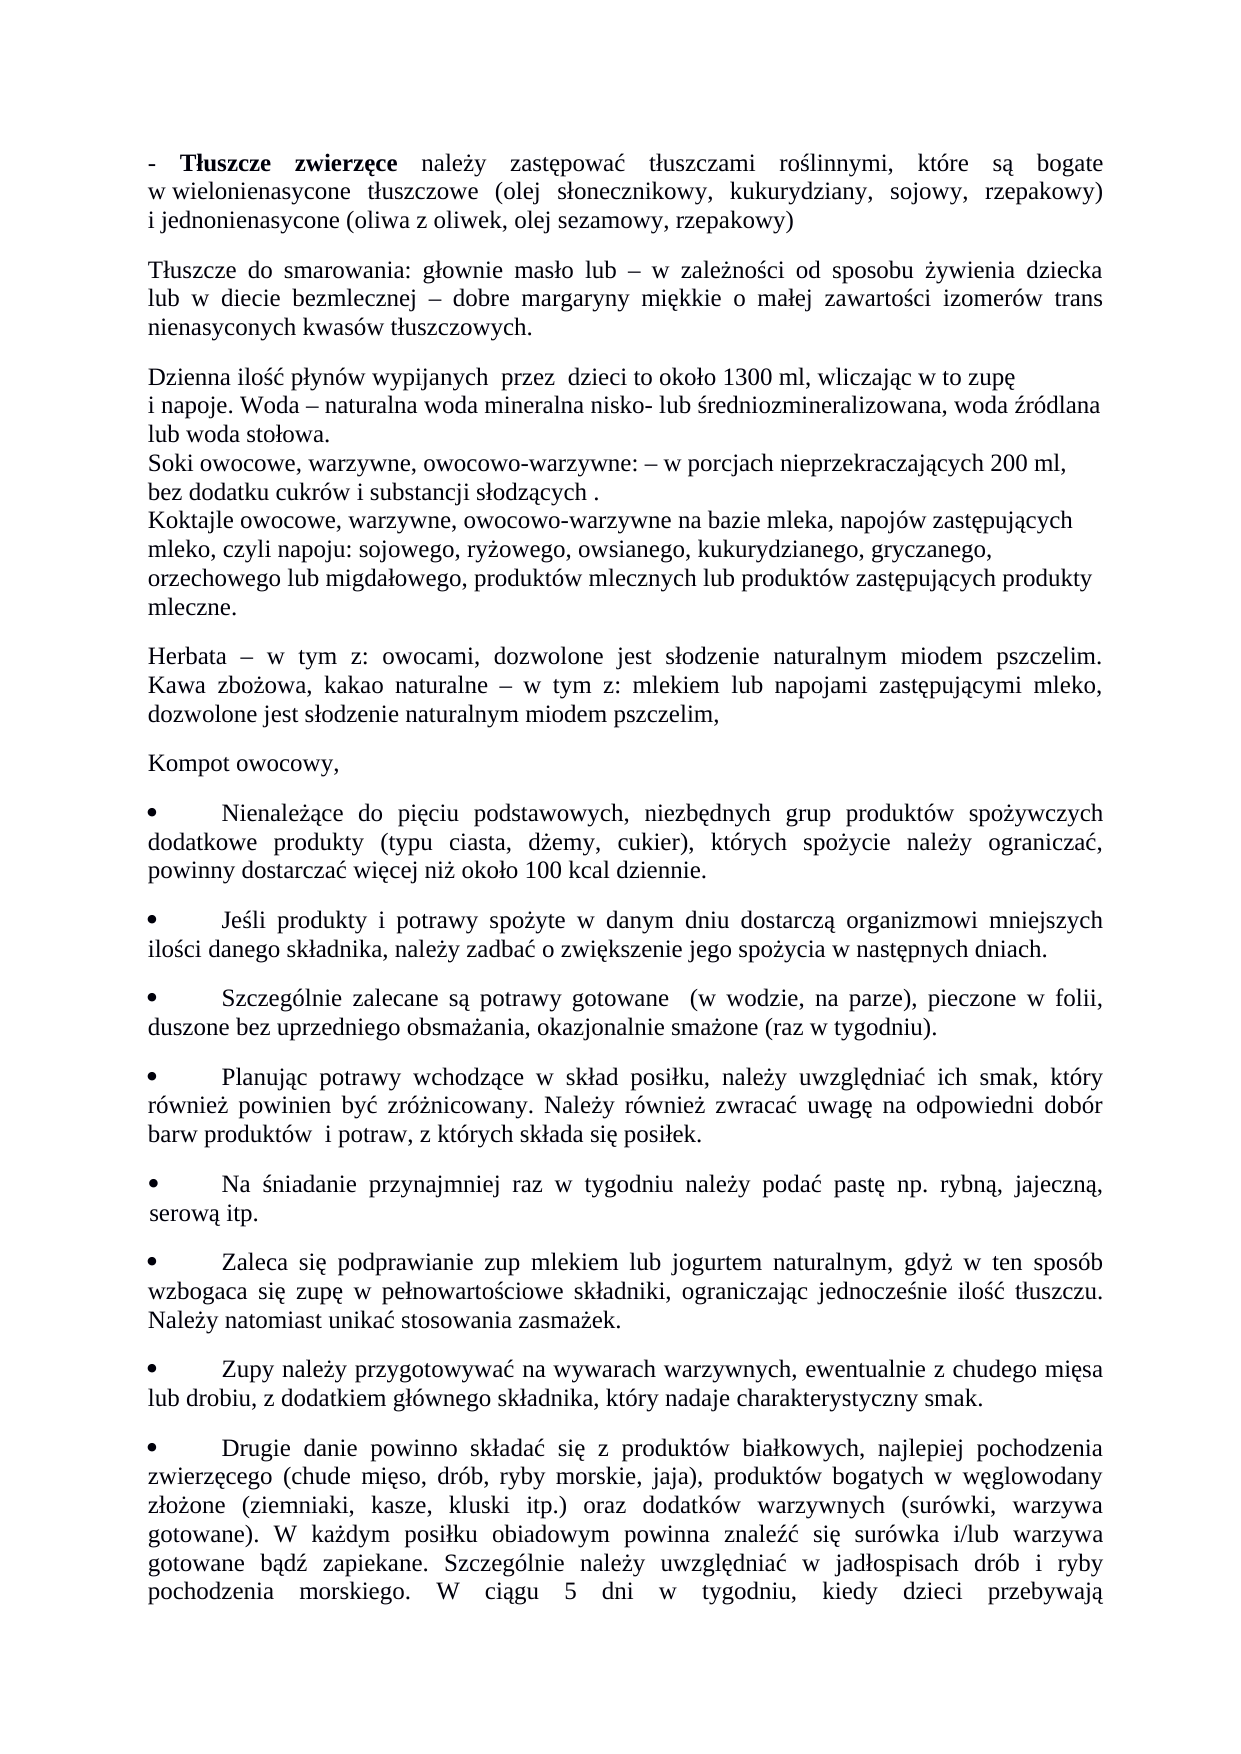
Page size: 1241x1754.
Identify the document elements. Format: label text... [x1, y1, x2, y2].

list Zupy należy przygotowywać na wywarach warzywnych, ewentualnie z chudego mięsa lub drobiu, z dodatkiem głównego składnika, który nadaje charakterystyczny smak. [148, 1354, 1104, 1412]
text Kompot owocowy, [148, 748, 1104, 777]
list Jeśli produkty i potrawy spożyte w danym dniu dostarczą organizmowi mniejszych ilości danego składnika, należy zadbać o zwiększenie jego spożycia w następnych dniach. [148, 905, 1104, 963]
text - Tłuszcze zwierzęce należy zastępować tłuszczami roślinnymi, które są bogate w wielonienasycone tłuszczowe (olej słonecznikowy, kukurydziany, sojowy, rzepakowy) i jednonienasycone (oliwa z oliwek, olej sezamowy, rzepakowy) [148, 148, 1104, 234]
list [148, 1433, 1104, 1605]
list Na śniadanie przynajmniej raz w tygodniu należy podać pastę np. rybną, jajeczną, serową itp. [149, 1169, 1104, 1226]
text Dzienna ilość płynów wypijanych przez dzieci to około 1300 ml, wliczając w to zupę i napoje. Woda – naturalna woda mineralna nisko- lub średniozmineralizowana, woda źródlana lub woda stołowa. Soki owocowe, warzywne, owocowo-warzywne: – w porcjach nieprzekraczających 200 ml, bez dodatku cukrów i substancji słodzących . Koktajle owocowe, warzywne, owocowo-warzywne na bazie mleka, napojów zastępujących mleko, czyli napoju: sojowego, ryżowego, owsianego, kukurydzianego, gryczanego, orzechowego lub migdałowego, produktów mlecznych lub produktów zastępujących produkty mleczne. [148, 362, 1104, 621]
list Szczególnie zalecane są potrawy gotowane (w wodzie, na parze), pieczone w folii, duszone bez uprzedniego obsmażania, okazjonalnie smażone (raz w tygodniu). [148, 983, 1104, 1041]
list Nienależące do pięciu podstawowych, niezbędnych grup produktów spożywczych dodatkowe produkty (typu ciasta, dżemy, cukier), których spożycie należy ograniczać, powinny dostarczać więcej niż około 100 kcal dziennie. [148, 798, 1104, 884]
text Tłuszcze do smarowania: głownie masło lub – w zależności od sposobu żywienia dziecka lub w diecie bezmlecznej – dobre margaryny miękkie o małej zawartości izomerów trans nienasyconych kwasów tłuszczowych. [148, 255, 1104, 341]
list Zaleca się podprawianie zup mlekiem lub jogurtem naturalnym, gdyż w ten sposób wzbogaca się zupę w pełnowartościowe składniki, ograniczając jednocześnie ilość tłuszczu. Należy natomiast unikać stosowania zasmażek. [148, 1247, 1104, 1333]
text Herbata – w tym z: owocami, dozwolone jest słodzenie naturalnym miodem pszczelim. Kawa zbożowa, kakao naturalne – w tym z: mlekiem lub napojami zastępującymi mleko, dozwolone jest słodzenie naturalnym miodem pszczelim, [148, 641, 1104, 728]
list Planując potrawy wchodzące w skład posiłku, należy uwzględniać ich smak, który również powinien być zróżnicowany. Należy również zwracać uwagę na odpowiedni dobór barw produktów i potraw, z których składa się posiłek. [148, 1062, 1104, 1148]
